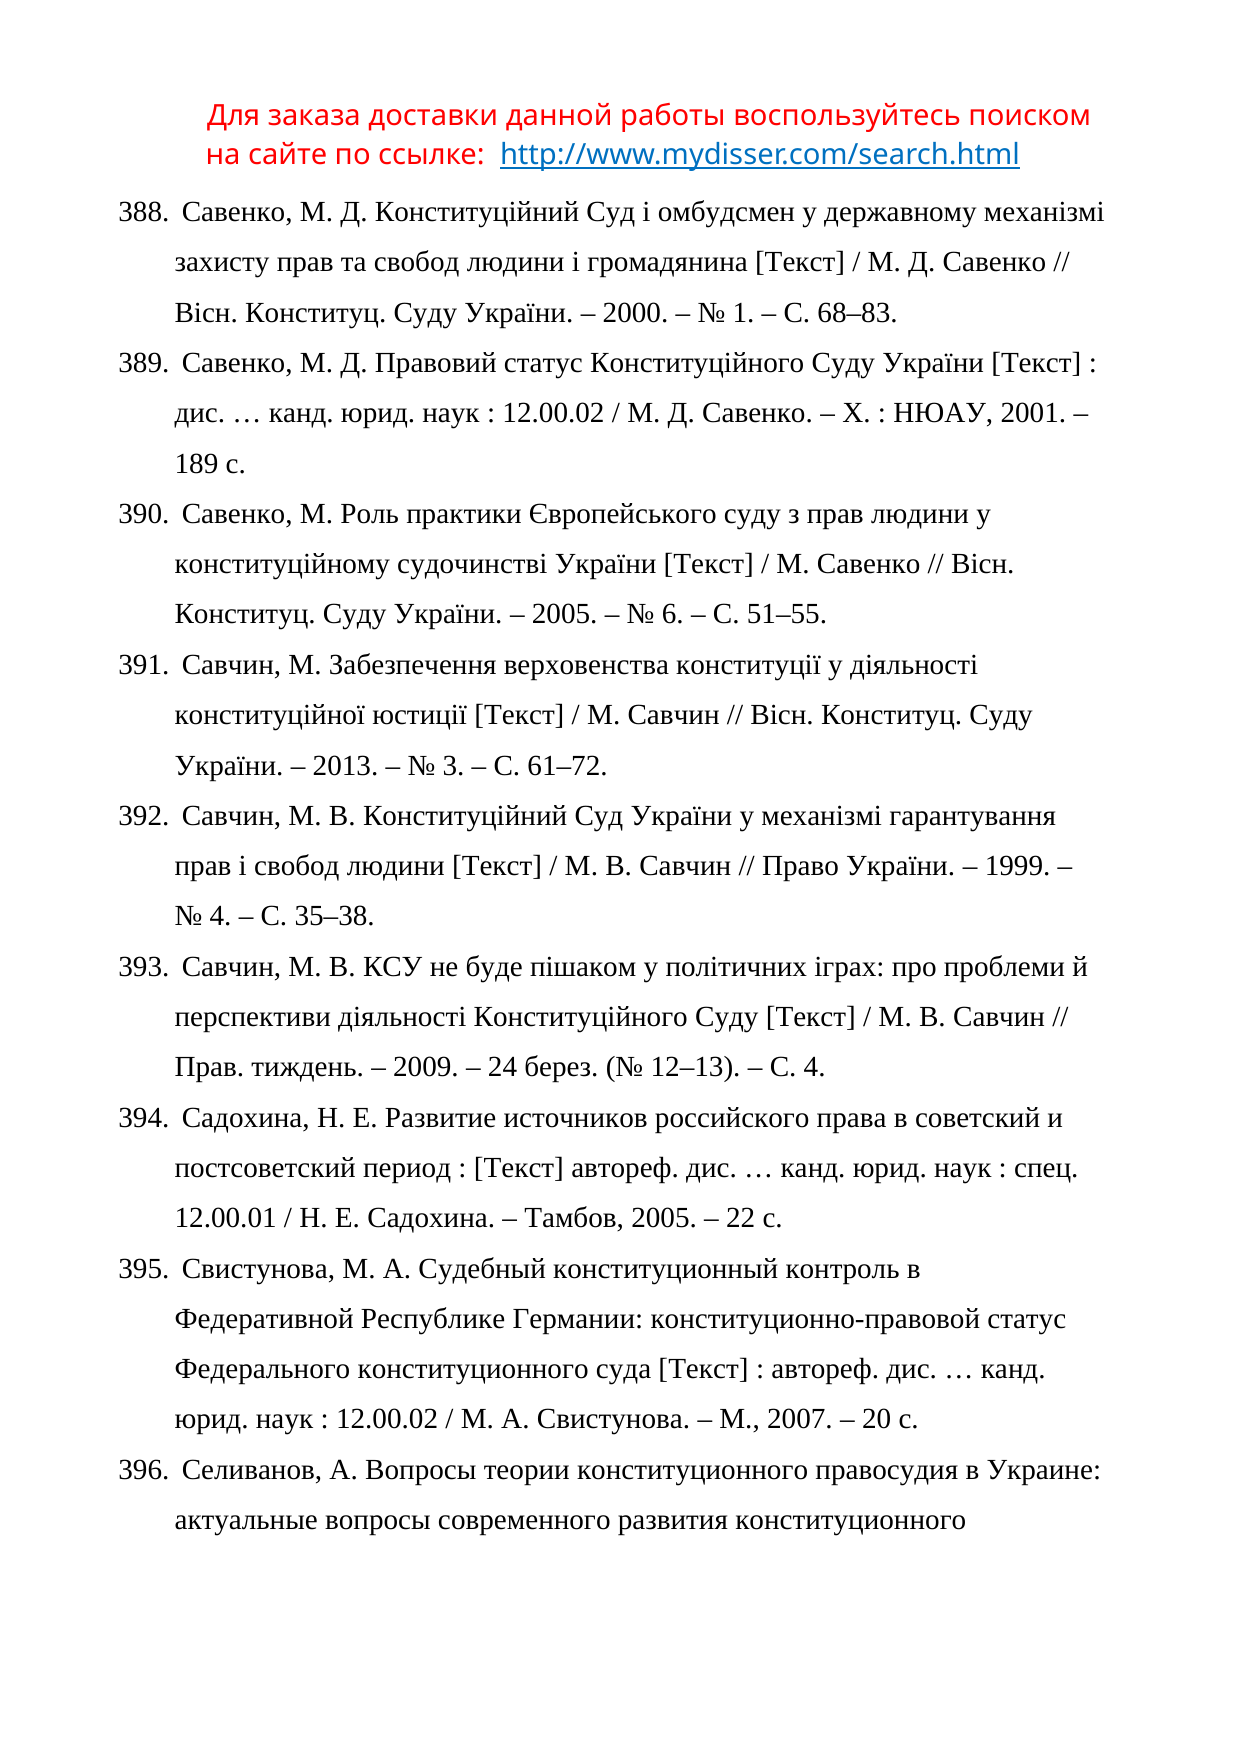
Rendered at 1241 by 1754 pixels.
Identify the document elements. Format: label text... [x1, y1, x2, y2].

list Садохина, Н. Е. Развитие источников российского права в советский и постсоветский период : [Текст] автореф. дис. … канд. юрид. наук : спец. 12.00.01 / Н. Е. Садохина. – Тамбов, 2005. – 22 с. [118, 1100, 1107, 1234]
list Свистунова, М. А. Судебный конституционный контроль в Федеративной Республике Германии: конституционно-правовой статус Федерального конституционного суда [Текст] : автореф. дис. … канд. юрид. наук : 12.00.02 / М. А. Свистунова. – М., 2007. – 20 с. [118, 1251, 1107, 1435]
list Савчин, М. В. Конституційний Суд України у механізмі гарантування прав і свобод людини [Текст] / М. В. Савчин // Право України. – 1999. – № 4. – С. 35–38. [118, 798, 1107, 932]
list Савчин, М. Забезпечення верховенства конституції у діяльності конституційної юстиції [Текст] / М. Савчин // Вісн. Конституц. Суду України. – 2013. – № 3. – С. 61–72. [118, 647, 1107, 781]
list Савенко, М. Д. Правовий статус Конституційного Суду України [Текст] : дис. … канд. юрид. наук : 12.00.02 / М. Д. Савенко. – Х. : НЮАУ, 2001. – 189 с. [118, 345, 1107, 479]
list Савенко, М. Д. Конституційний Суд і омбудсмен у державному механізмі захисту прав та свобод людини і громадянина [Текст] / М. Д. Савенко // Вісн. Конституц. Суду України. – 2000. – № 1. – С. 68–83. [118, 194, 1107, 328]
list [118, 1452, 1107, 1536]
list Савенко, М. Роль практики Європейського суду з прав людини у конституційному судочинстві України [Текст] / М. Савенко // Вісн. Конституц. Суду України. – 2005. – № 6. – С. 51–55. [118, 496, 1107, 630]
list Савчин, М. В. КСУ не буде пішаком у політичних іграх: про проблеми й перспективи діяльності Конституційного Суду [Текст] / М. В. Савчин // Прав. тиждень. – 2009. – 24 берез. (№ 12–13). – С. 4. [118, 949, 1107, 1083]
